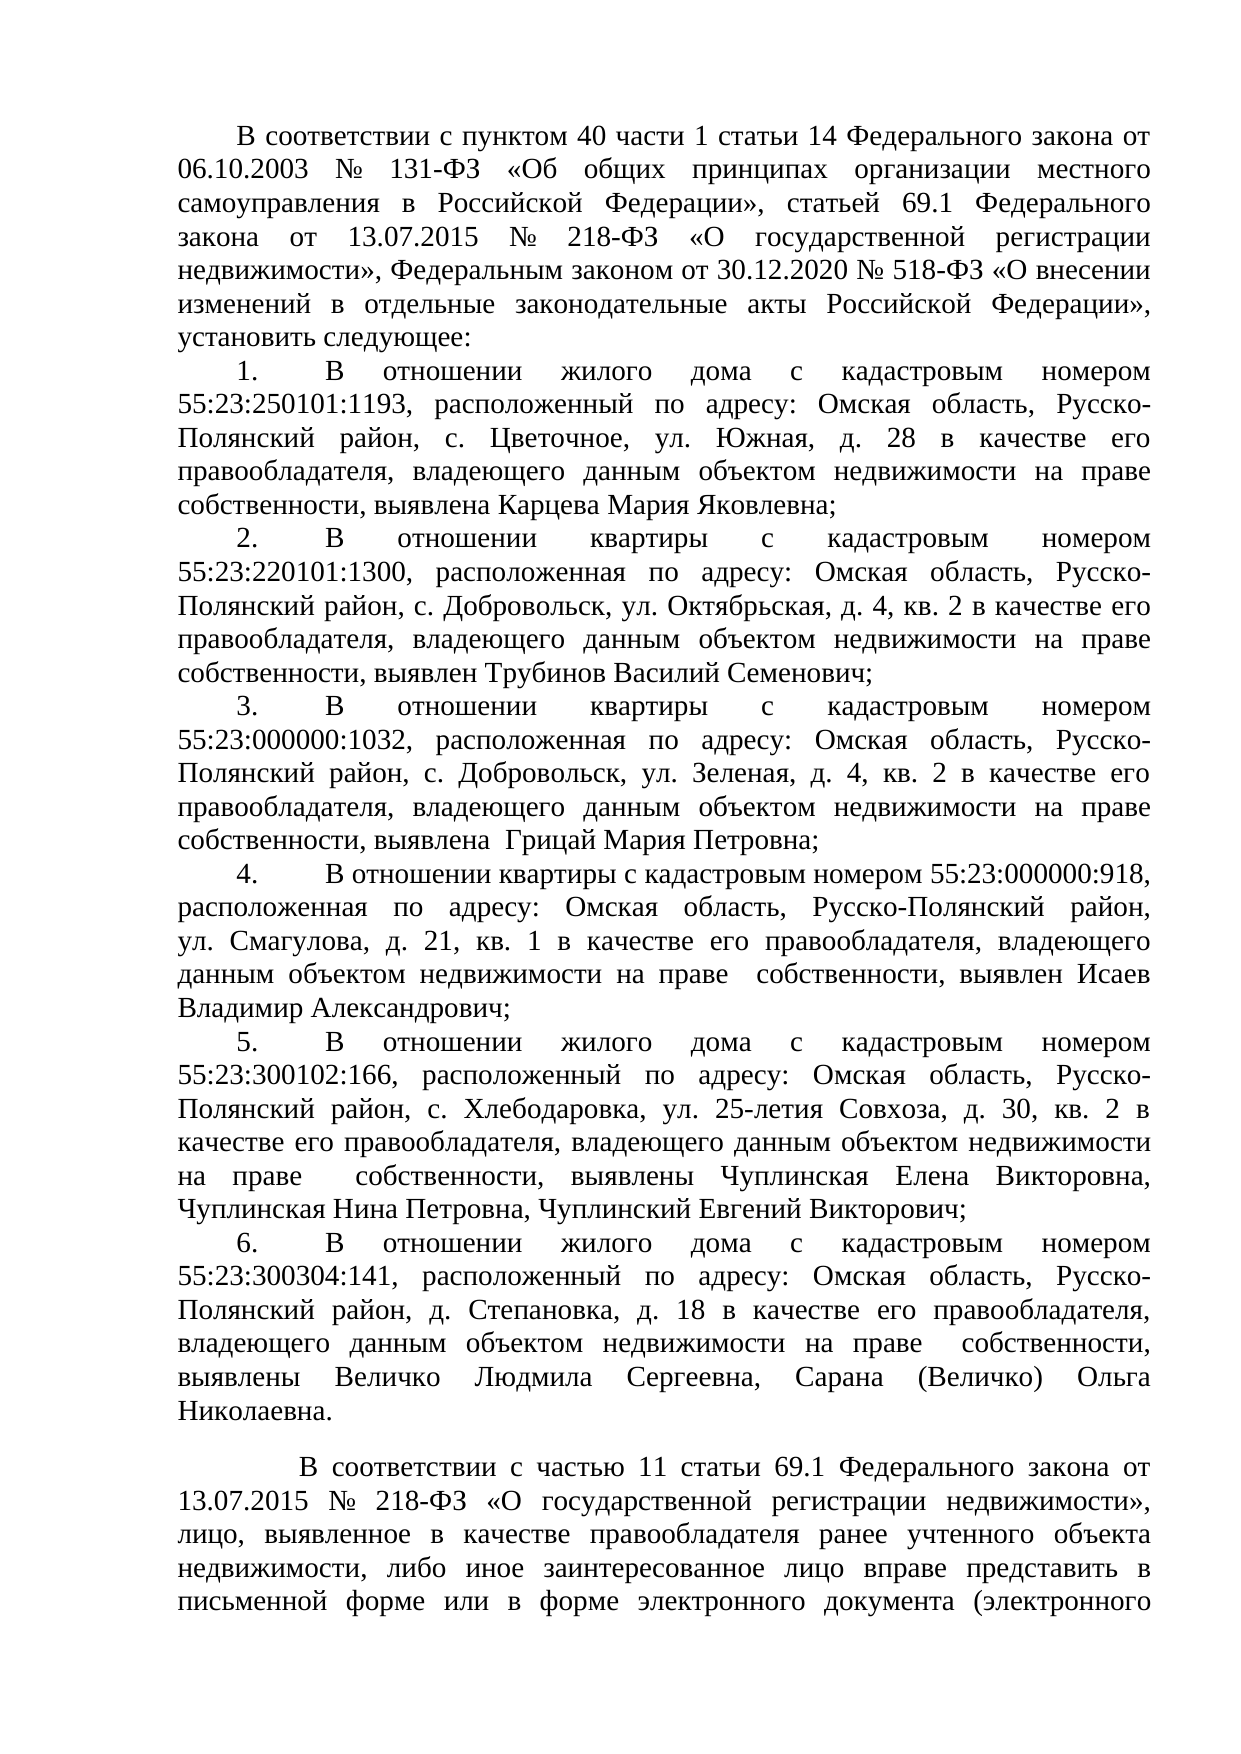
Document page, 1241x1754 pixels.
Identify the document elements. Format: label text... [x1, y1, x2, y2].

list В отношении жилого дома с кадастровым номером 55:23:300304:141, расположенный по адресу: Омская область, Русско-Полянский район, д. Степановка, д. 18 в качестве его правообладателя, владеющего данным объектом недвижимости на праве собственности, выявлены Величко Людмила Сергеевна, Сарана (Величко) Ольга Николаевна. [177, 1225, 1152, 1426]
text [177, 1449, 1152, 1617]
list В отношении жилого дома с кадастровым номером 55:23:300102:166, расположенный по адресу: Омская область, Русско-Полянский район, с. Хлебодаровка, ул. 25-летия Совхоза, д. 30, кв. 2 в качестве его правообладателя, владеющего данным объектом недвижимости на праве собственности, выявлены Чуплинская Елена Викторовна, Чуплинская Нина Петровна, Чуплинский Евгений Викторович; [177, 1024, 1152, 1225]
list В отношении квартиры с кадастровым номером 55:23:000000:918, расположенная по адресу: Омская область, Русско-Полянский район, ул. Смагулова, д. 21, кв. 1 в качестве его правообладателя, владеющего данным объектом недвижимости на праве собственности, выявлен Исаев Владимир Александрович; [177, 856, 1152, 1024]
list В отношении квартиры с кадастровым номером 55:23:000000:1032, расположенная по адресу: Омская область, Русско-Полянский район, с. Добровольск, ул. Зеленая, д. 4, кв. 2 в качестве его правообладателя, владеющего данным объектом недвижимости на праве собственности, выявлена Грицай Мария Петровна; [177, 688, 1152, 856]
text В соответствии с пунктом 40 части 1 статьи 14 Федерального закона от 06.10.2003 № 131-ФЗ «Об общих принципах организации местного самоуправления в Российской Федерации», статьей 69.1 Федерального закона от 13.07.2015 № 218-ФЗ «О государственной регистрации недвижимости», Федеральным законом от 30.12.2020 № 518-ФЗ «О внесении изменений в отдельные законодательные акты Российской Федерации», установить следующее: [177, 118, 1152, 353]
list В отношении жилого дома с кадастровым номером 55:23:250101:1193, расположенный по адресу: Омская область, Русско-Полянский район, с. Цветочное, ул. Южная, д. 28 в качестве его правообладателя, владеющего данным объектом недвижимости на праве собственности, выявлена Карцева Мария Яковлевна; [177, 353, 1152, 521]
list В отношении квартиры с кадастровым номером 55:23:220101:1300, расположенная по адресу: Омская область, Русско-Полянский район, с. Добровольск, ул. Октябрьская, д. 4, кв. 2 в качестве его правообладателя, владеющего данным объектом недвижимости на праве собственности, выявлен Трубинов Василий Семенович; [177, 521, 1152, 688]
